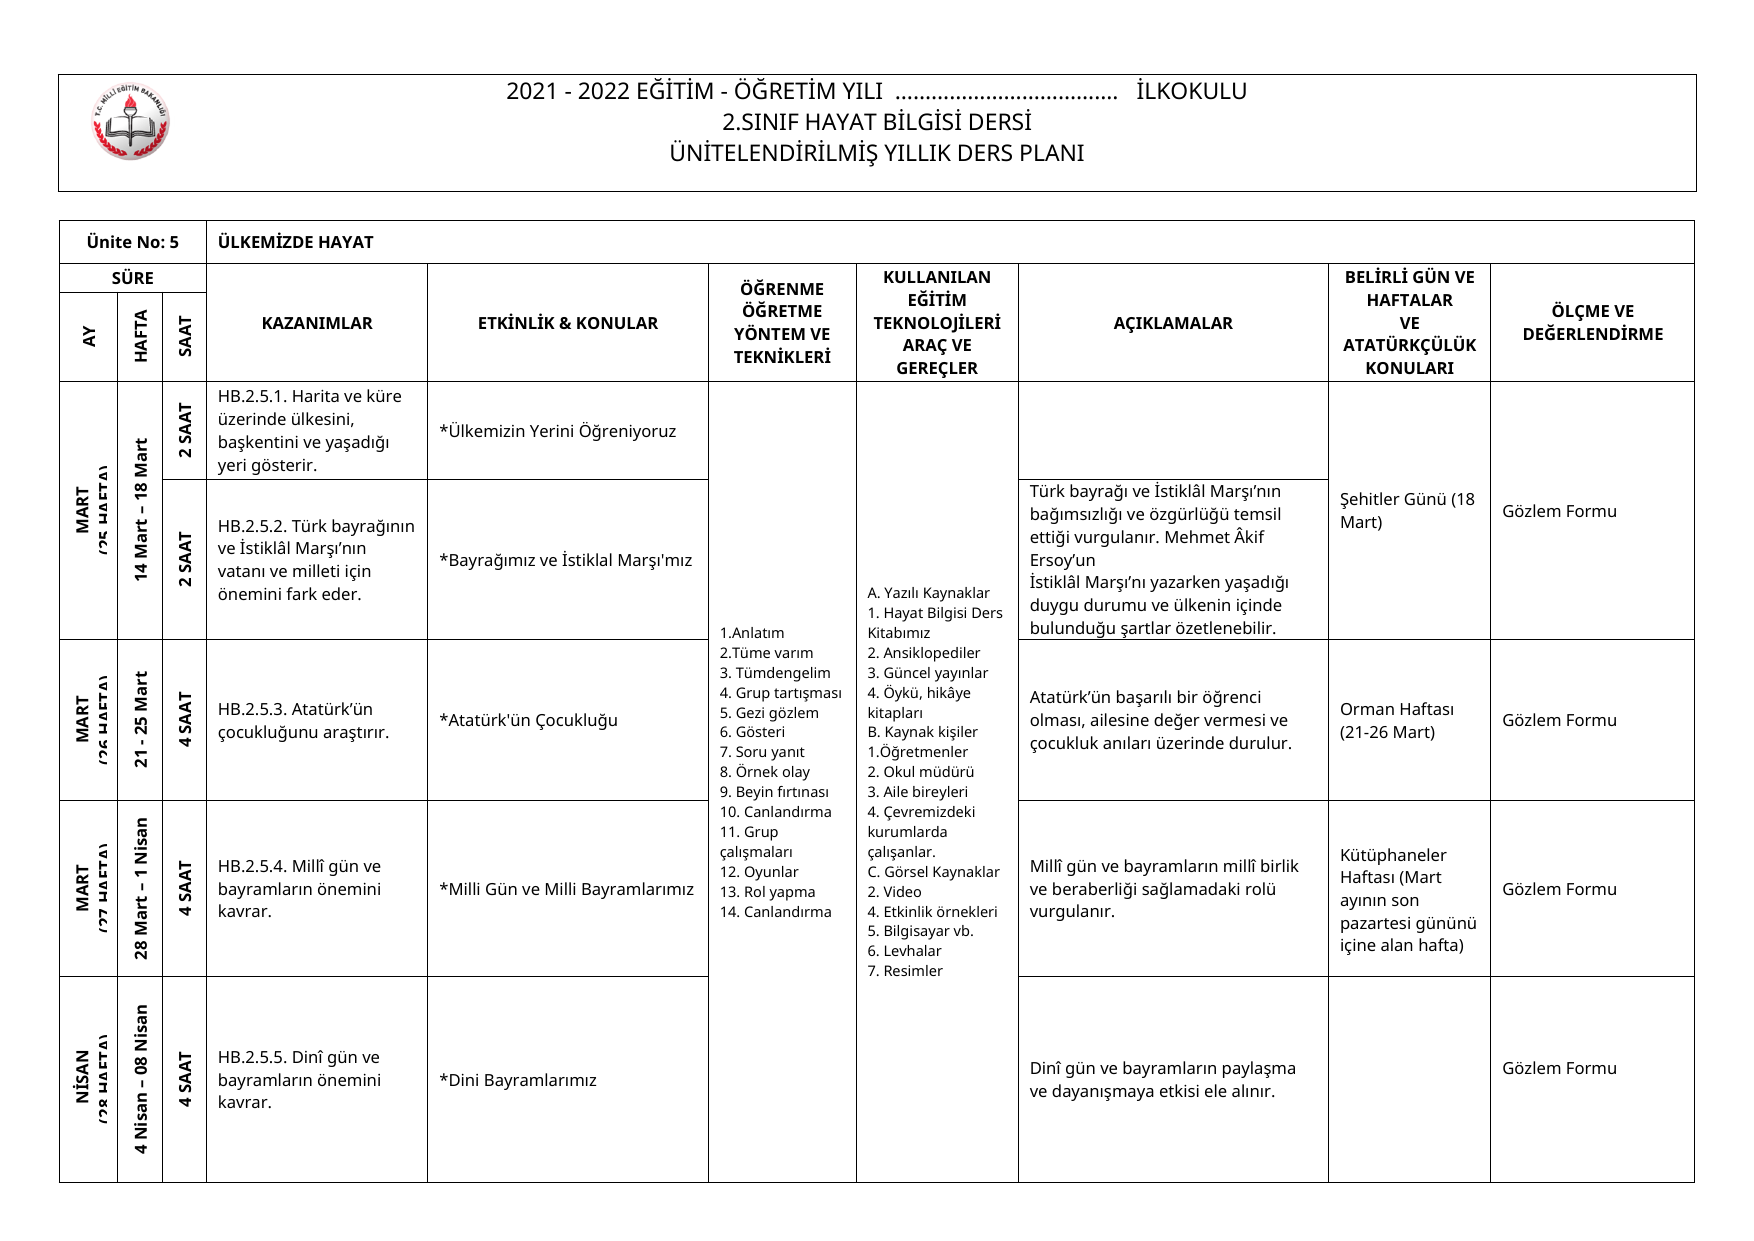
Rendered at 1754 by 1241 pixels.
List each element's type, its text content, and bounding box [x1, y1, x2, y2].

table_cell [1329, 977, 1490, 1182]
table_cell 2 SAAT [163, 382, 206, 479]
table_cell [1019, 382, 1328, 479]
table_cell A. Yazılı Kaynaklar 1. Hayat Bilgisi Ders Kitabımız 2. Ansiklopediler 3. Güncel yayınlar 4. Öykü, hikâye kitapları B. Kaynak kişiler 1.Öğretmenler 2. Okul müdürü 3. Aile bireyleri 4. Çevremizdeki kurumlarda çalışanlar. C. Görsel Kaynaklar 2. Video 4. Etkinlik örnekleri 5. Bilgisayar vb. 6. Levhalar 7. Resimler [857, 382, 1018, 1182]
table_cell HB.2.5.1. Harita ve küre üzerinde ülkesini, başkentini ve yaşadığı yeri gösterir. [207, 382, 427, 479]
table_cell Şehitler Günü (18 Mart) [1329, 382, 1490, 639]
table_cell 1.Anlatım 2.Tüme varım 3. Tümdengelim 4. Grup tartışması 5. Gezi gözlem 6. Gösteri 7. Soru yanıt 8. Örnek olay 9. Beyin fırtınası 10. Canlandırma 11. Grup çalışmaları 12. Oyunlar 13. Rol yapma 14. Canlandırma [709, 382, 856, 1182]
table_cell BELİRLİ GÜN VE HAFTALAR VE ATATÜRKÇÜLÜK KONULARI [1329, 264, 1490, 381]
table_cell HAFTA [118, 293, 162, 381]
table_cell 21 - 25 Mart [118, 640, 162, 800]
table_cell AY [60, 293, 117, 381]
table_cell 4 Nisan – 08 Nisan [118, 977, 162, 1182]
table_cell KULLANILAN EĞİTİM TEKNOLOJİLERİ ARAÇ VE GEREÇLER [857, 264, 1018, 381]
table_header ÜLKEMİZDE HAYAT [207, 221, 1694, 263]
table_cell Gözlem Formu [1491, 977, 1694, 1182]
table_cell SÜRE [60, 264, 206, 292]
table_cell Millî gün ve bayramların millî birlik ve beraberliği sağlamadaki rolü vurgulanır. [1019, 801, 1328, 976]
table_cell MART (25.HAFTA) [60, 382, 117, 639]
table_cell MART (27.HAFTA) [60, 801, 117, 976]
table_cell 4 SAAT [163, 801, 206, 976]
table_cell *Ülkemizin Yerini Öğreniyoruz [428, 382, 708, 479]
table_cell ÖLÇME VE DEĞERLENDİRME [1491, 264, 1694, 381]
table_cell Kütüphaneler Haftası (Mart ayının son pazartesi gününü içine alan hafta) [1329, 801, 1490, 976]
picture [85, 77, 175, 167]
table_cell ETKİNLİK & KONULAR [428, 264, 708, 381]
table_cell HB.2.5.5. Dinî gün ve bayramların önemini kavrar. [207, 977, 427, 1182]
table_cell HB.2.5.4. Millî gün ve bayramların önemini kavrar. [207, 801, 427, 976]
table_cell AÇIKLAMALAR [1019, 264, 1328, 381]
table_cell NİSAN (28.HAFTA) [60, 977, 117, 1182]
table_cell Türk bayrağı ve İstiklâl Marşı’nın bağımsızlığı ve özgürlüğü temsil ettiği vurgulanır. Mehmet Âkif Ersoy’un İstiklâl Marşı’nı yazarken yaşadığı duygu durumu ve ülkenin içinde bulunduğu şartlar özetlenebilir. [1019, 480, 1328, 639]
table_cell Gözlem Formu [1491, 640, 1694, 800]
table_cell Atatürk’ün başarılı bir öğrenci olması, ailesine değer vermesi ve çocukluk anıları üzerinde durulur. [1019, 640, 1328, 800]
table_cell MART (26.HAFTA) [60, 640, 117, 800]
table_cell *Bayrağımız ve İstiklal Marşı'mız [428, 480, 708, 639]
table_header Ünite No: 5 [60, 221, 206, 263]
table_cell *Atatürk'ün Çocukluğu [428, 640, 708, 800]
table_cell Gözlem Formu [1491, 382, 1694, 639]
table_cell *Milli Gün ve Milli Bayramlarımız [428, 801, 708, 976]
table_cell SAAT [163, 293, 206, 381]
table_cell Gözlem Formu [1491, 801, 1694, 976]
table_cell 14 Mart – 18 Mart [118, 382, 162, 639]
table_cell KAZANIMLAR [207, 264, 427, 381]
table_cell *Dini Bayramlarımız [428, 977, 708, 1182]
table_cell 4 SAAT [163, 640, 206, 800]
table_cell 2 SAAT [163, 480, 206, 639]
table_cell 28 Mart – 1 Nisan [118, 801, 162, 976]
table_cell ÖĞRENME ÖĞRETME YÖNTEM VE TEKNİKLERİ [709, 264, 856, 381]
table_cell Dinî gün ve bayramların paylaşma ve dayanışmaya etkisi ele alınır. [1019, 977, 1328, 1182]
table_cell HB.2.5.2. Türk bayrağının ve İstiklâl Marşı’nın vatanı ve milleti için önemini fark eder. [207, 480, 427, 639]
table_cell Orman Haftası (21-26 Mart) [1329, 640, 1490, 800]
table_cell 4 SAAT [163, 977, 206, 1182]
table_cell HB.2.5.3. Atatürk’ün çocukluğunu araştırır. [207, 640, 427, 800]
